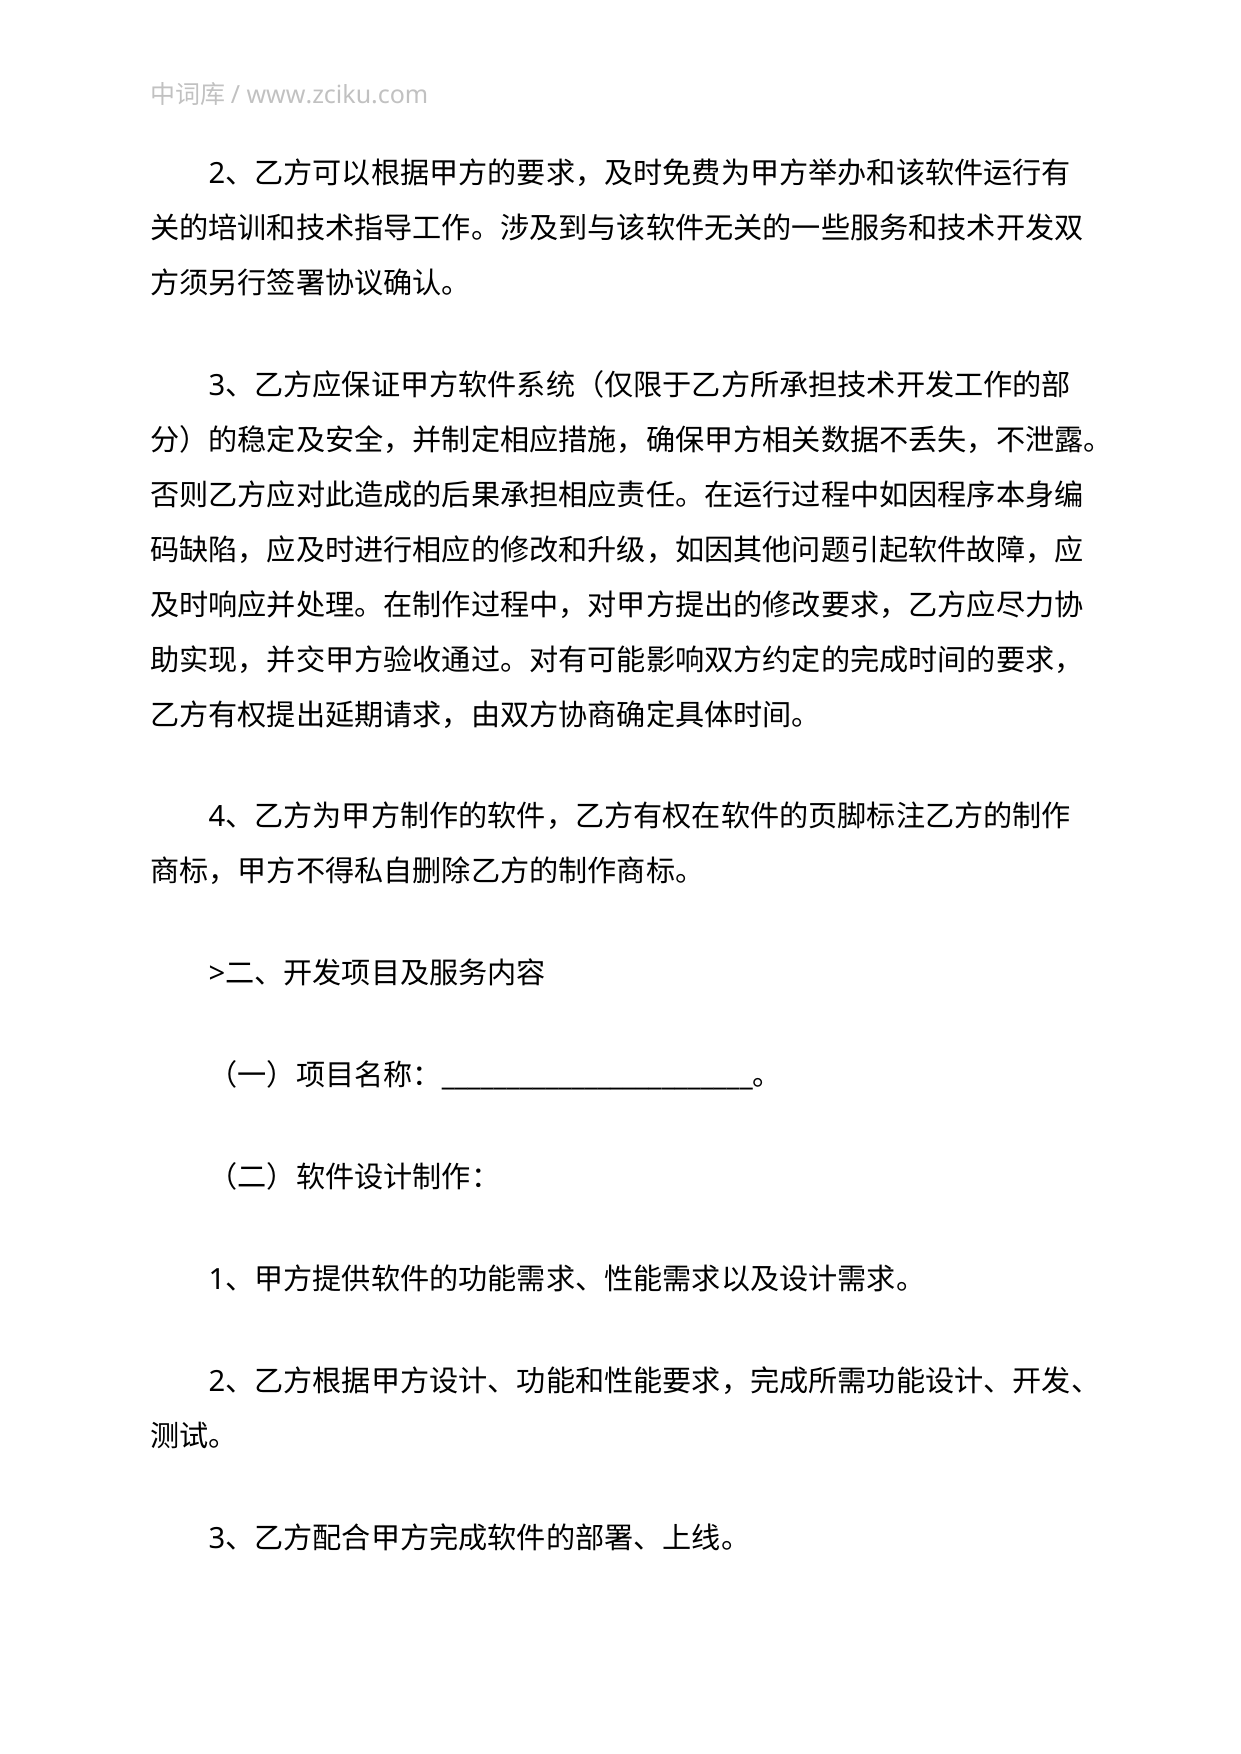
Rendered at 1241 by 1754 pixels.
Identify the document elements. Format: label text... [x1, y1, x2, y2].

text 4、乙方为甲方制作的软件，乙方有权在软件的页脚标注乙方的制作商标，甲方不得私自删除乙方的制作商标。 [150, 793, 1090, 890]
text 2、乙方根据甲方设计、功能和性能要求，完成所需功能设计、开发、测试。 [150, 1357, 1090, 1455]
text （二）软件设计制作： [150, 1154, 1090, 1196]
text 2、乙方可以根据甲方的要求，及时免费为甲方举办和该软件运行有关的培训和技术指导工作。涉及到与该软件无关的一些服务和技术开发双方须另行签署协议确认。 [150, 150, 1090, 302]
text 3、乙方配合甲方完成软件的部署、上线。 [150, 1514, 1090, 1557]
text >二、开发项目及服务内容 [150, 950, 1090, 992]
text （一）项目名称：________________________。 [150, 1052, 1090, 1094]
text 3、乙方应保证甲方软件系统（仅限于乙方所承担技术开发工作的部分）的稳定及安全，并制定相应措施，确保甲方相关数据不丢失，不泄露。否则乙方应对此造成的后果承担相应责任。在运行过程中如因程序本身编码缺陷，应及时进行相应的修改和升级，如因其他问题引起软件故障，应及时响应并处理。在制作过程中，对甲方提出的修改要求，乙方应尽力协助实现，并交甲方验收通过。对有可能影响双方约定的完成时间的要求，乙方有权提出延期请求，由双方协商确定具体时间。 [150, 362, 1090, 733]
text 1、甲方提供软件的功能需求、性能需求以及设计需求。 [150, 1255, 1090, 1298]
